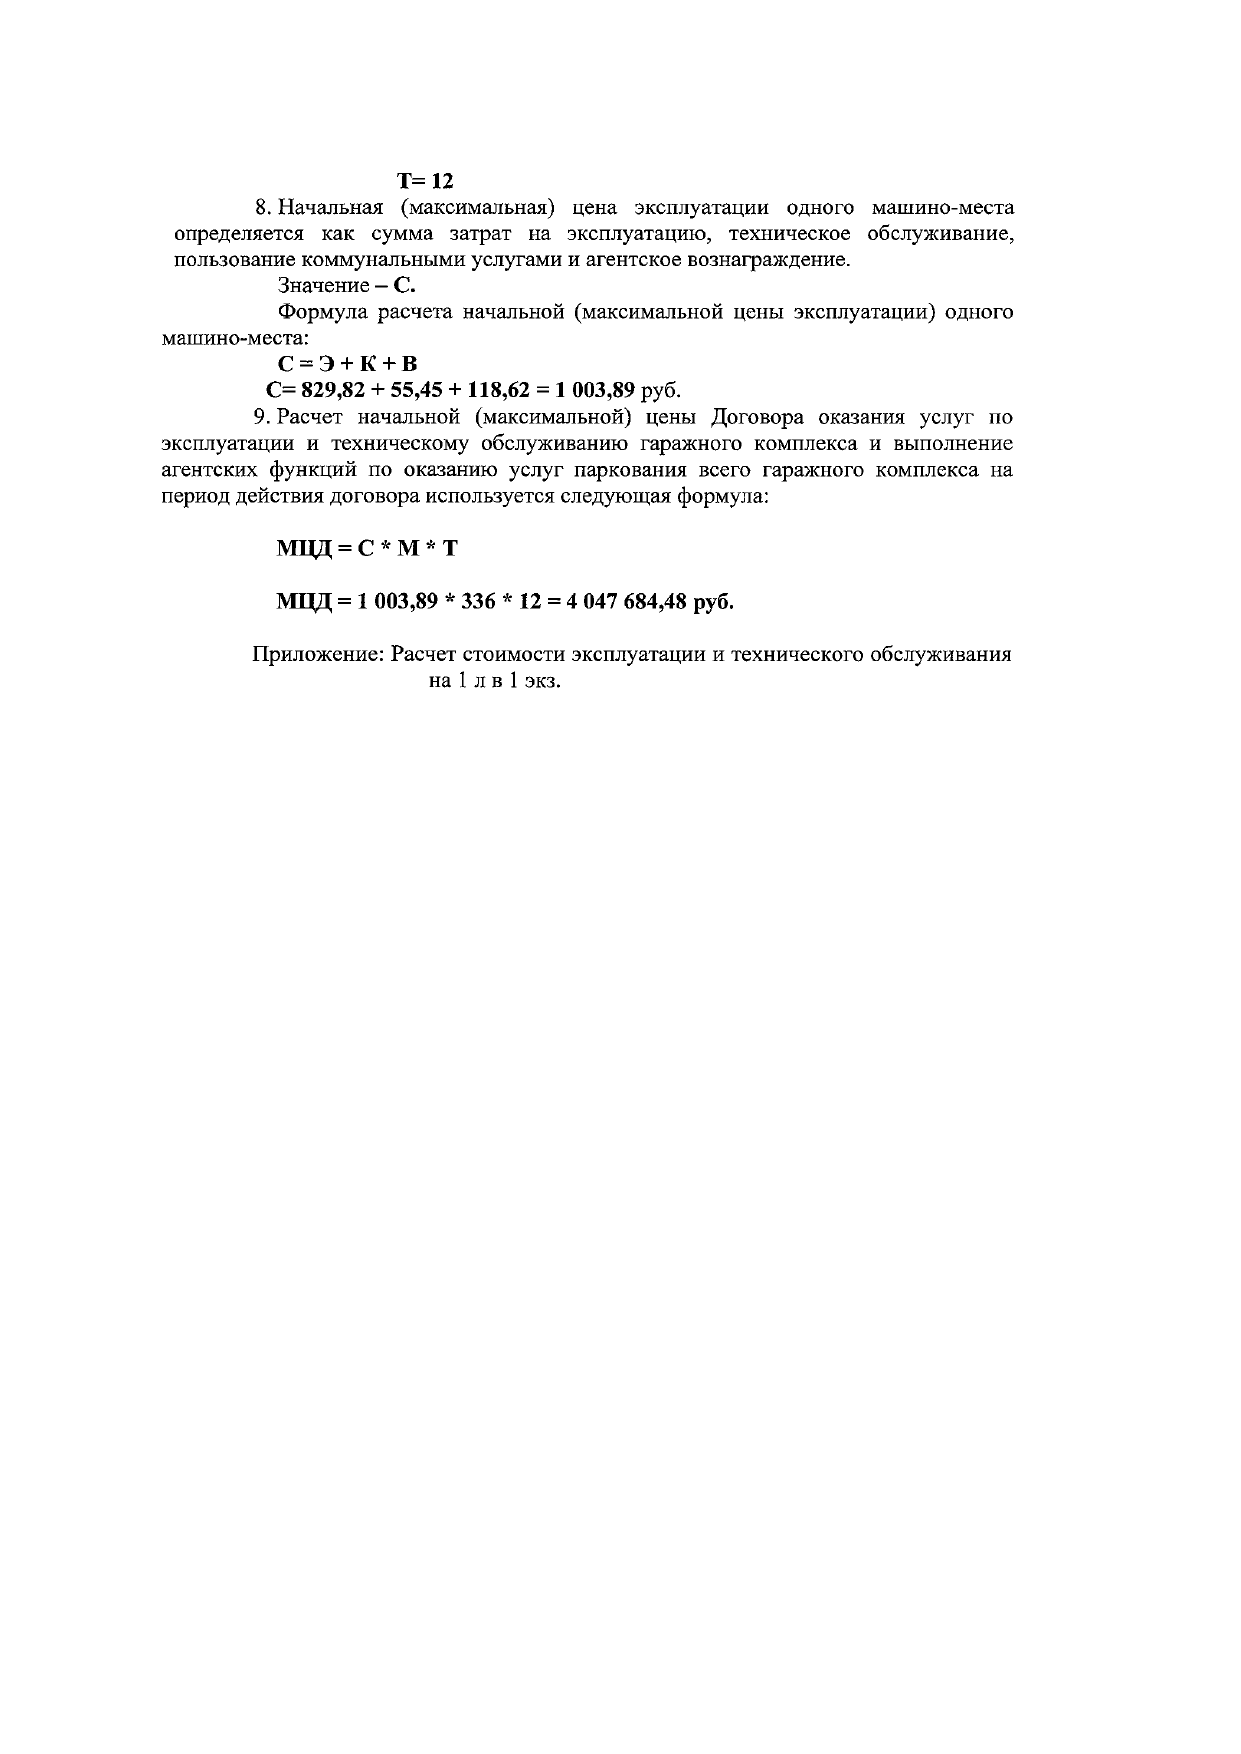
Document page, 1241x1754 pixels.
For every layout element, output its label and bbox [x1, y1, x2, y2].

picture [88, 118, 1064, 1497]
